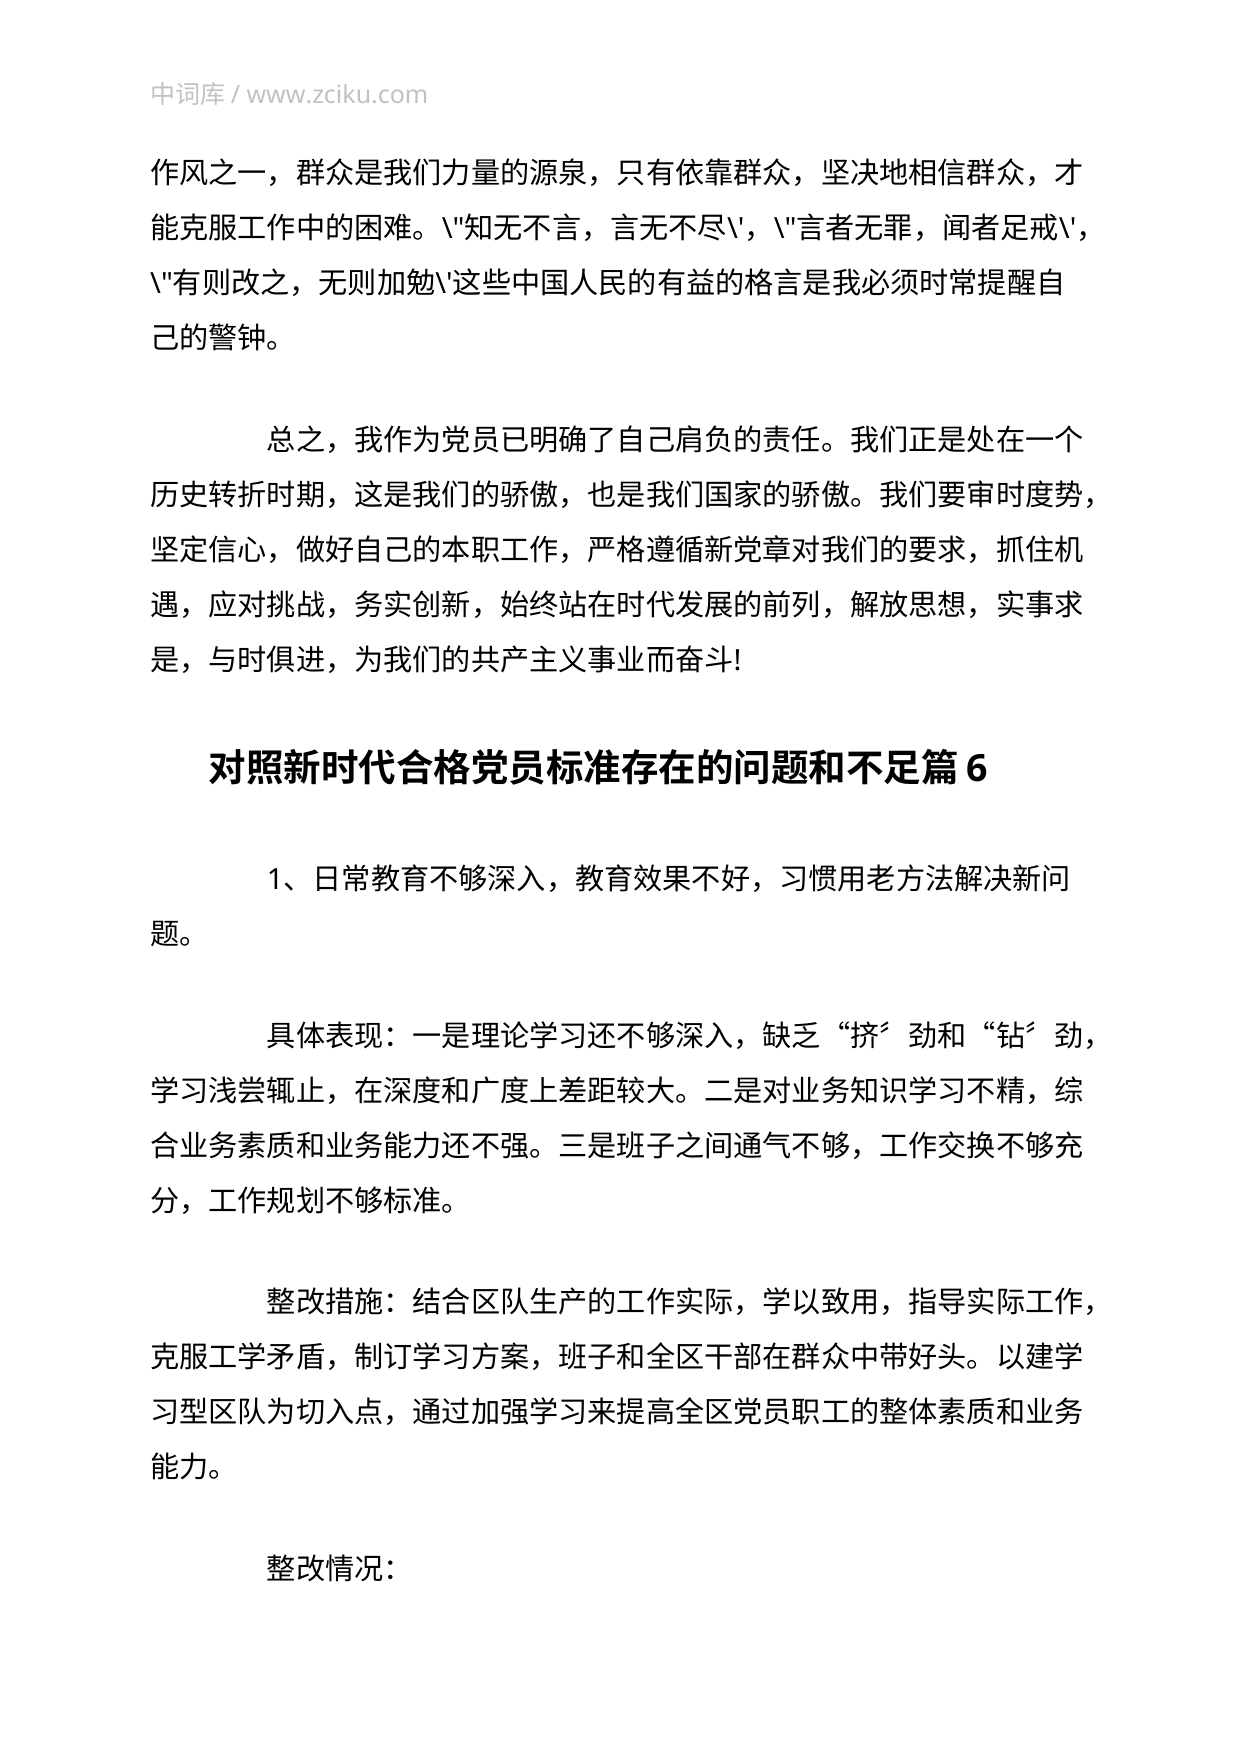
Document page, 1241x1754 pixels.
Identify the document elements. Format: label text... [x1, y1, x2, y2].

text 具体表现：一是理论学习还不够深入，缺乏“挤〞劲和“钻〞劲，学习浅尝辄止，在深度和广度上差距较大。二是对业务知识学习不精，综合业务素质和业务能力还不强。三是班子之间通气不够，工作交换不够充分，工作规划不够标准。 [150, 1013, 1090, 1219]
text 整改情况： [150, 1546, 1090, 1588]
text 总之，我作为党员已明确了自己肩负的责任。我们正是处在一个历史转折时期，这是我们的骄傲，也是我们国家的骄傲。我们要审时度势，坚定信心，做好自己的本职工作，严格遵循新党章对我们的要求，抓住机遇，应对挑战，务实创新，始终站在时代发展的前列，解放思想，实事求是，与时俱进，为我们的共产主义事业而奋斗! [150, 417, 1090, 679]
text 1、日常教育不够深入，教育效果不好，习惯用老方法解决新问题。 [150, 856, 1090, 953]
text 对照新时代合格党员标准存在的问题和不足篇6 [150, 738, 1090, 793]
text 整改措施：结合区队生产的工作实际，学以致用，指导实际工作，克服工学矛盾，制订学习方案，班子和全区干部在群众中带好头。以建学习型区队为切入点，通过加强学习来提高全区党员职工的整体素质和业务能力。 [150, 1279, 1090, 1486]
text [150, 150, 1090, 357]
